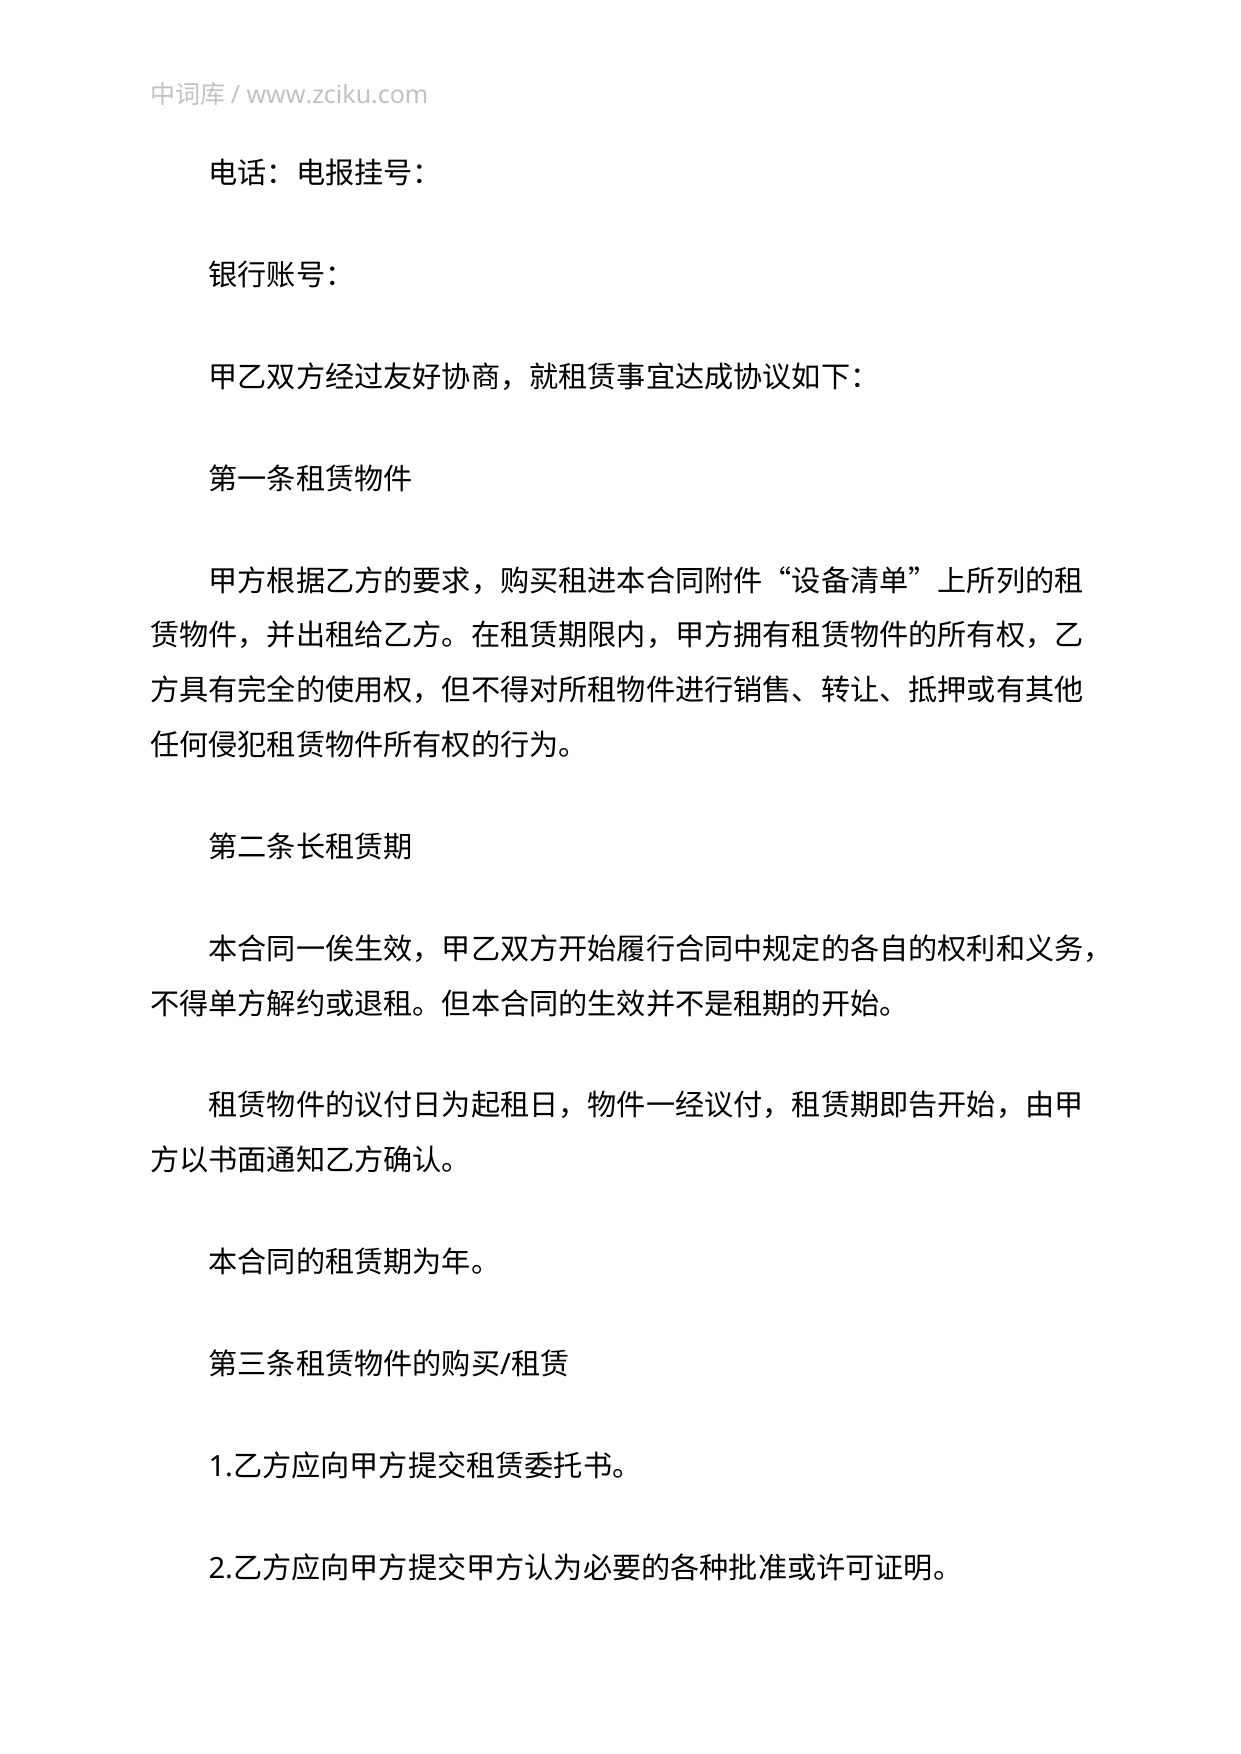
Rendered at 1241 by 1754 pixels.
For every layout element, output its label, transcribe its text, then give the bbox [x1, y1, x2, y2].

text 本合同的租赁期为年。 [150, 1239, 1090, 1281]
text 甲方根据乙方的要求，购买租进本合同附件“设备清单”上所列的租赁物件，并出租给乙方。在租赁期限内，甲方拥有租赁物件的所有权，乙方具有完全的使用权，但不得对所租物件进行销售、转让、抵押或有其他任何侵犯租赁物件所有权的行为。 [150, 557, 1090, 764]
text 租赁物件的议付日为起租日，物件一经议付，租赁期即告开始，由甲方以书面通知乙方确认。 [150, 1082, 1090, 1179]
text 1.乙方应向甲方提交租赁委托书。 [150, 1442, 1090, 1485]
text 甲乙双方经过友好协商，就租赁事宜达成协议如下： [150, 353, 1090, 396]
text 第一条租赁物件 [150, 455, 1090, 498]
text 电话：电报挂号： [150, 150, 1090, 192]
text 2.乙方应向甲方提交甲方认为必要的各种批准或许可证明。 [150, 1544, 1090, 1587]
text 第三条租赁物件的购买/租赁 [150, 1340, 1090, 1383]
text 本合同一俟生效，甲乙双方开始履行合同中规定的各自的权利和义务，不得单方解约或退租。但本合同的生效并不是租期的开始。 [150, 925, 1090, 1022]
text 第二条长租赁期 [150, 823, 1090, 866]
text 银行账号： [150, 252, 1090, 294]
